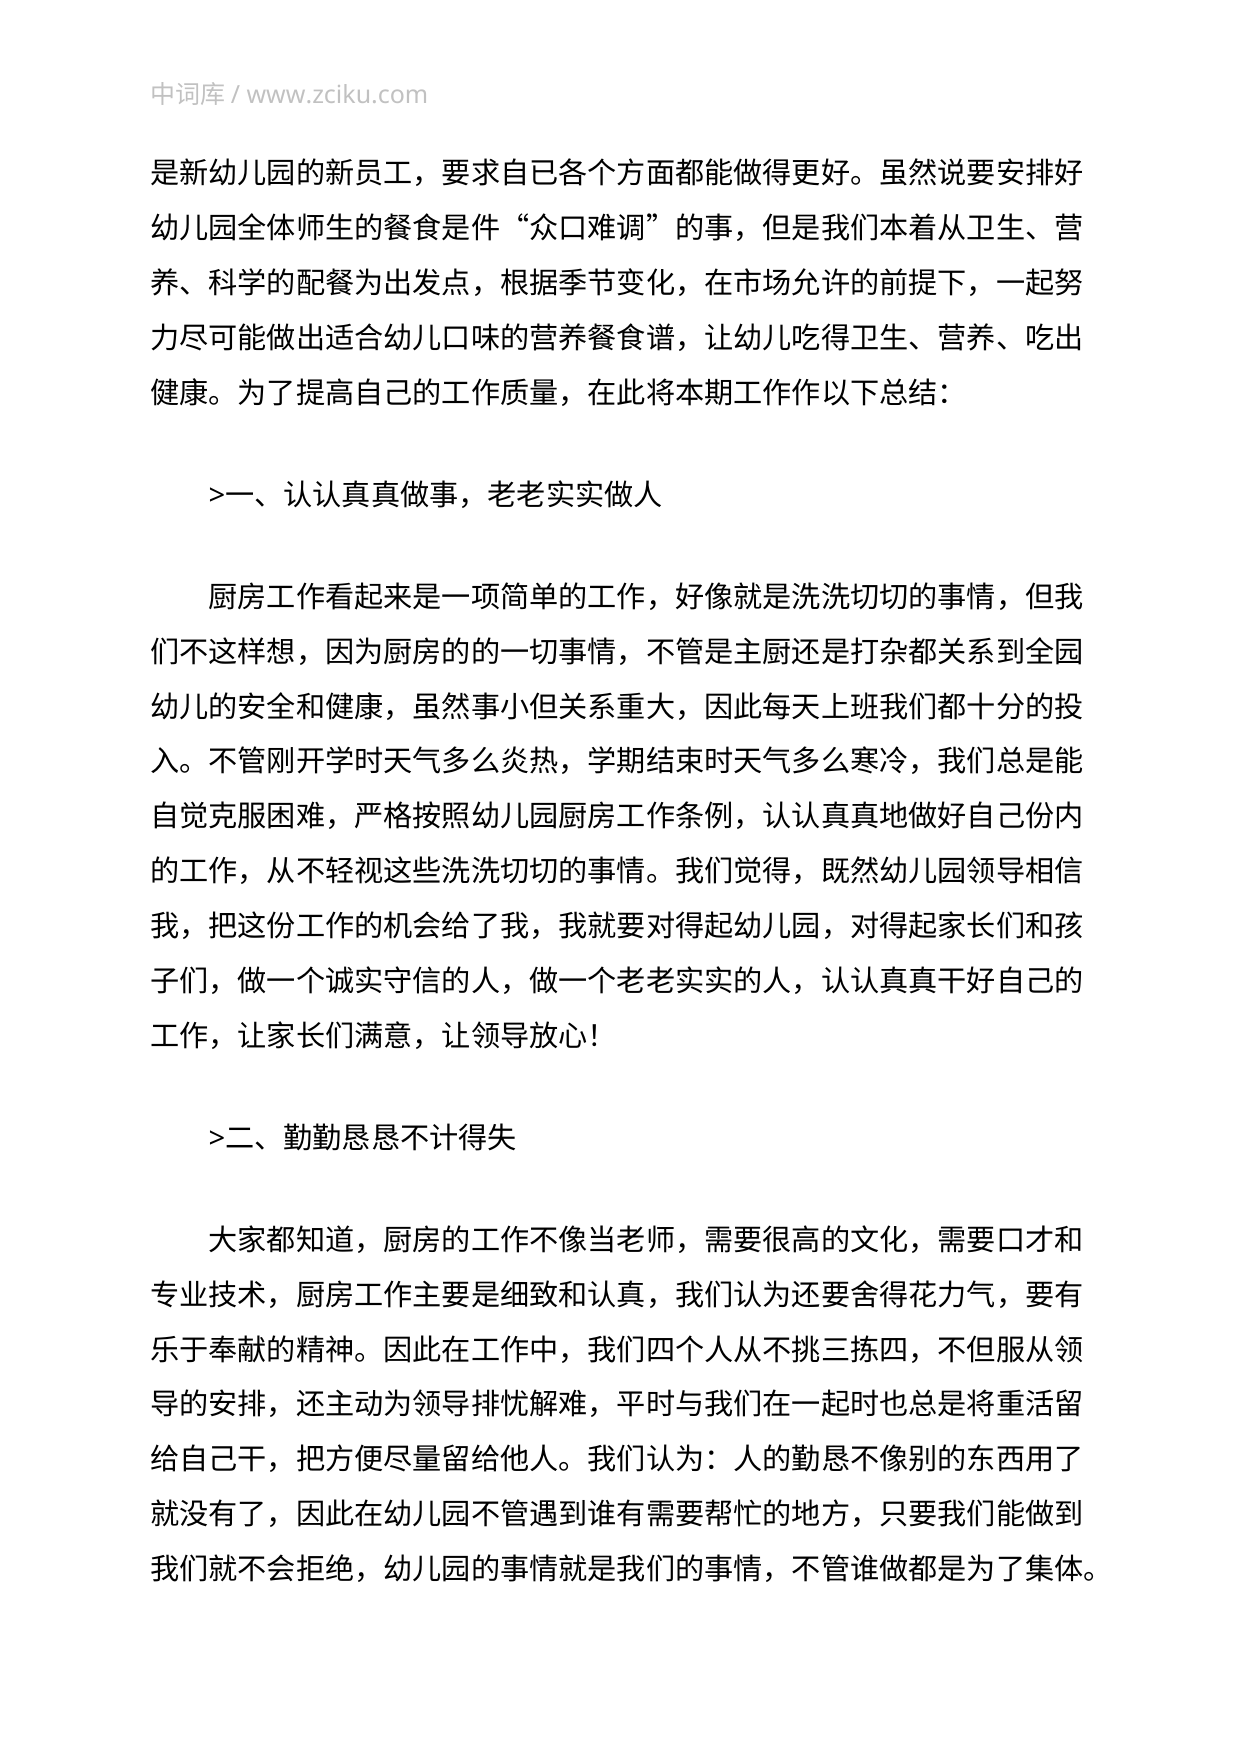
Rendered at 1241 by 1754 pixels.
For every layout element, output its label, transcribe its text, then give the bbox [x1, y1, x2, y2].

text 厨房工作看起来是一项简单的工作，好像就是洗洗切切的事情，但我们不这样想，因为厨房的的一切事情，不管是主厨还是打杂都关系到全园幼儿的安全和健康，虽然事小但关系重大，因此每天上班我们都十分的投入。不管刚开学时天气多么炎热，学期结束时天气多么寒冷，我们总是能自觉克服困难，严格按照幼儿园厨房工作条例，认认真真地做好自己份内的工作，从不轻视这些洗洗切切的事情。我们觉得，既然幼儿园领导相信我，把这份工作的机会给了我，我就要对得起幼儿园，对得起家长们和孩子们，做一个诚实守信的人，做一个老老实实的人，认认真真干好自己的工作，让家长们满意，让领导放心！ [150, 573, 1090, 1055]
text 大家都知道，厨房的工作不像当老师，需要很高的文化，需要口才和专业技术，厨房工作主要是细致和认真，我们认为还要舍得花力气，要有乐于奉献的精神。因此在工作中，我们四个人从不挑三拣四，不但服从领导的安排，还主动为领导排忧解难，平时与我们在一起时也总是将重活留给自己干，把方便尽量留给他人。我们认为：人的勤恳不像别的东西用了就没有了，因此在幼儿园不管遇到谁有需要帮忙的地方，只要我们能做到我们就不会拒绝，幼儿园的事情就是我们的事情，不管谁做都是为了集体。 [150, 1216, 1090, 1588]
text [150, 150, 1090, 412]
text >一、认认真真做事，老老实实做人 [150, 471, 1090, 514]
text >二、勤勤恳恳不计得失 [150, 1114, 1090, 1157]
